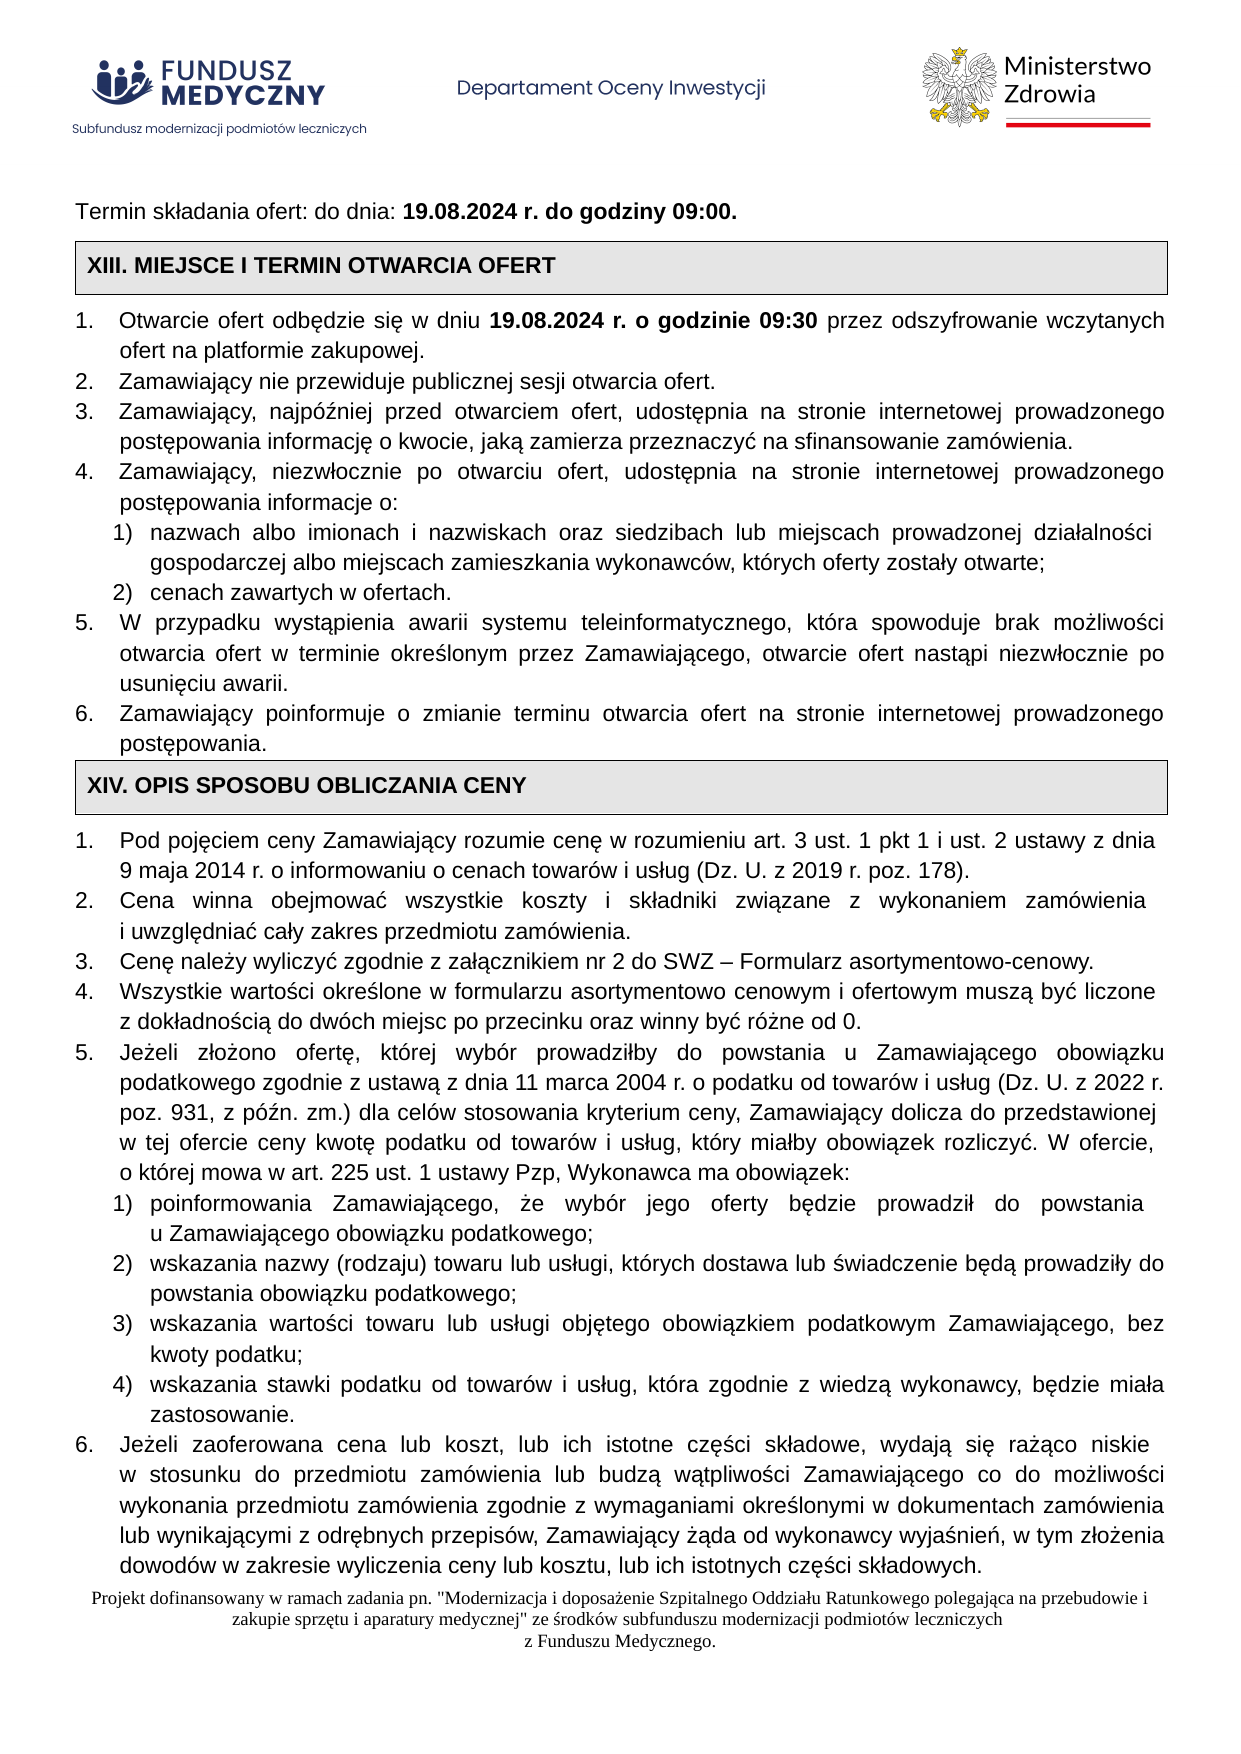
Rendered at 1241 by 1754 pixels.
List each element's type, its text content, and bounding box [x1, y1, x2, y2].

list Cena winna obejmować wszystkie koszty i składniki związane z wykonaniem zamówienia i uwzględniać cały zakres przedmiotu zamówienia. [75, 887, 1165, 944]
list nazwach albo imionach i nazwiskach oraz siedzibach lub miejscach prowadzonej działalności gospodarczej albo miejscach zamieszkania wykonawców, których oferty zostały otwarte; [112, 519, 1165, 575]
list wskazania wartości towaru lub usługi objętego obowiązkiem podatkowym Zamawiającego, bez kwoty podatku; [112, 1310, 1165, 1367]
list Jeżeli złożono ofertę, której wybór prowadziłby do powstania u Zamawiającego obowiązku podatkowego zgodnie z ustawą z dnia 11 marca 2004 r. o podatku od towarów i usług (Dz. U. z 2022 r. poz. 931, z późn. zm.) dla celów stosowania kryterium ceny, Zamawiający dolicza do przedstawionej w tej ofercie ceny kwotę podatku od towarów i usług, który miałby obowiązek rozliczyć. W ofercie, o której mowa w art. 225 ust. 1 ustawy Pzp, Wykonawca ma obowiązek: [75, 1038, 1165, 1186]
list Zamawiający, niezwłocznie po otwarciu ofert, udostępnia na stronie internetowej prowadzonego postępowania informacje o: [75, 458, 1165, 515]
list wskazania stawki podatku od towarów i usług, która zgodnie z wiedzą wykonawcy, będzie miała zastosowanie. [112, 1371, 1165, 1427]
text Termin składania ofert: do dnia: 19.08.2024 r. do godziny 09:00. [75, 198, 1165, 224]
list W przypadku wystąpienia awarii systemu teleinformatycznego, która spowoduje brak możliwości otwarcia ofert w terminie określonym przez Zamawiającego, otwarcie ofert nastąpi niezwłocznie po usunięciu awarii. [75, 609, 1165, 696]
list Zamawiający nie przewiduje publicznej sesji otwarcia ofert. [75, 368, 1165, 394]
table_header XIII. MIEJSCE I TERMIN OTWARCIA OFERT [76, 242, 1167, 294]
list wskazania nazwy (rodzaju) towaru lub usługi, których dostawa lub świadczenie będą prowadziły do powstania obowiązku podatkowego; [112, 1250, 1165, 1307]
list Zamawiający poinformuje o zmianie terminu otwarcia ofert na stronie internetowej prowadzonego postępowania. [75, 700, 1165, 757]
list cenach zawartych w ofertach. [112, 579, 1165, 606]
table_header XIV. OPIS SPOSOBU OBLICZANIA CENY [76, 761, 1167, 813]
list Jeżeli zaoferowana cena lub koszt, lub ich istotne części składowe, wydają się rażąco niskie w stosunku do przedmiotu zamówienia lub budzą wątpliwości Zamawiającego co do możliwości wykonania przedmiotu zamówienia zgodnie z wymaganiami określonymi w dokumentach zamówienia lub wynikającymi z odrębnych przepisów, Zamawiający żąda od wykonawcy wyjaśnień, w tym złożenia dowodów w zakresie wyliczenia ceny lub kosztu, lub ich istotnych części składowych. [75, 1431, 1165, 1578]
list Zamawiający, najpóźniej przed otwarciem ofert, udostępnia na stronie internetowej prowadzonego postępowania informację o kwocie, jaką zamierza przeznaczyć na sfinansowanie zamówienia. [75, 398, 1165, 454]
list Otwarcie ofert odbędzie się w dniu 19.08.2024 r. o godzinie 09:30 przez odszyfrowanie wczytanych ofert na platformie zakupowej. [75, 307, 1165, 364]
list Pod pojęciem ceny Zamawiający rozumie cenę w rozumieniu art. 3 ust. 1 pkt 1 i ust. 2 ustawy z dnia 9 maja 2014 r. o informowaniu o cenach towarów i usług (Dz. U. z 2019 r. poz. 178). [75, 827, 1165, 884]
list Wszystkie wartości określone w formularzu asortymentowo cenowym i ofertowym muszą być liczone z dokładnością do dwóch miejsc po przecinku oraz winny być różne od 0. [75, 978, 1165, 1035]
list Cenę należy wyliczyć zgodnie z załącznikiem nr 2 do SWZ – Formularz asortymentowo-cenowy. [75, 948, 1165, 974]
list poinformowania Zamawiającego, że wybór jego oferty będzie prowadził do powstania u Zamawiającego obowiązku podatkowego; [112, 1189, 1165, 1246]
picture [0, 9, 1241, 165]
